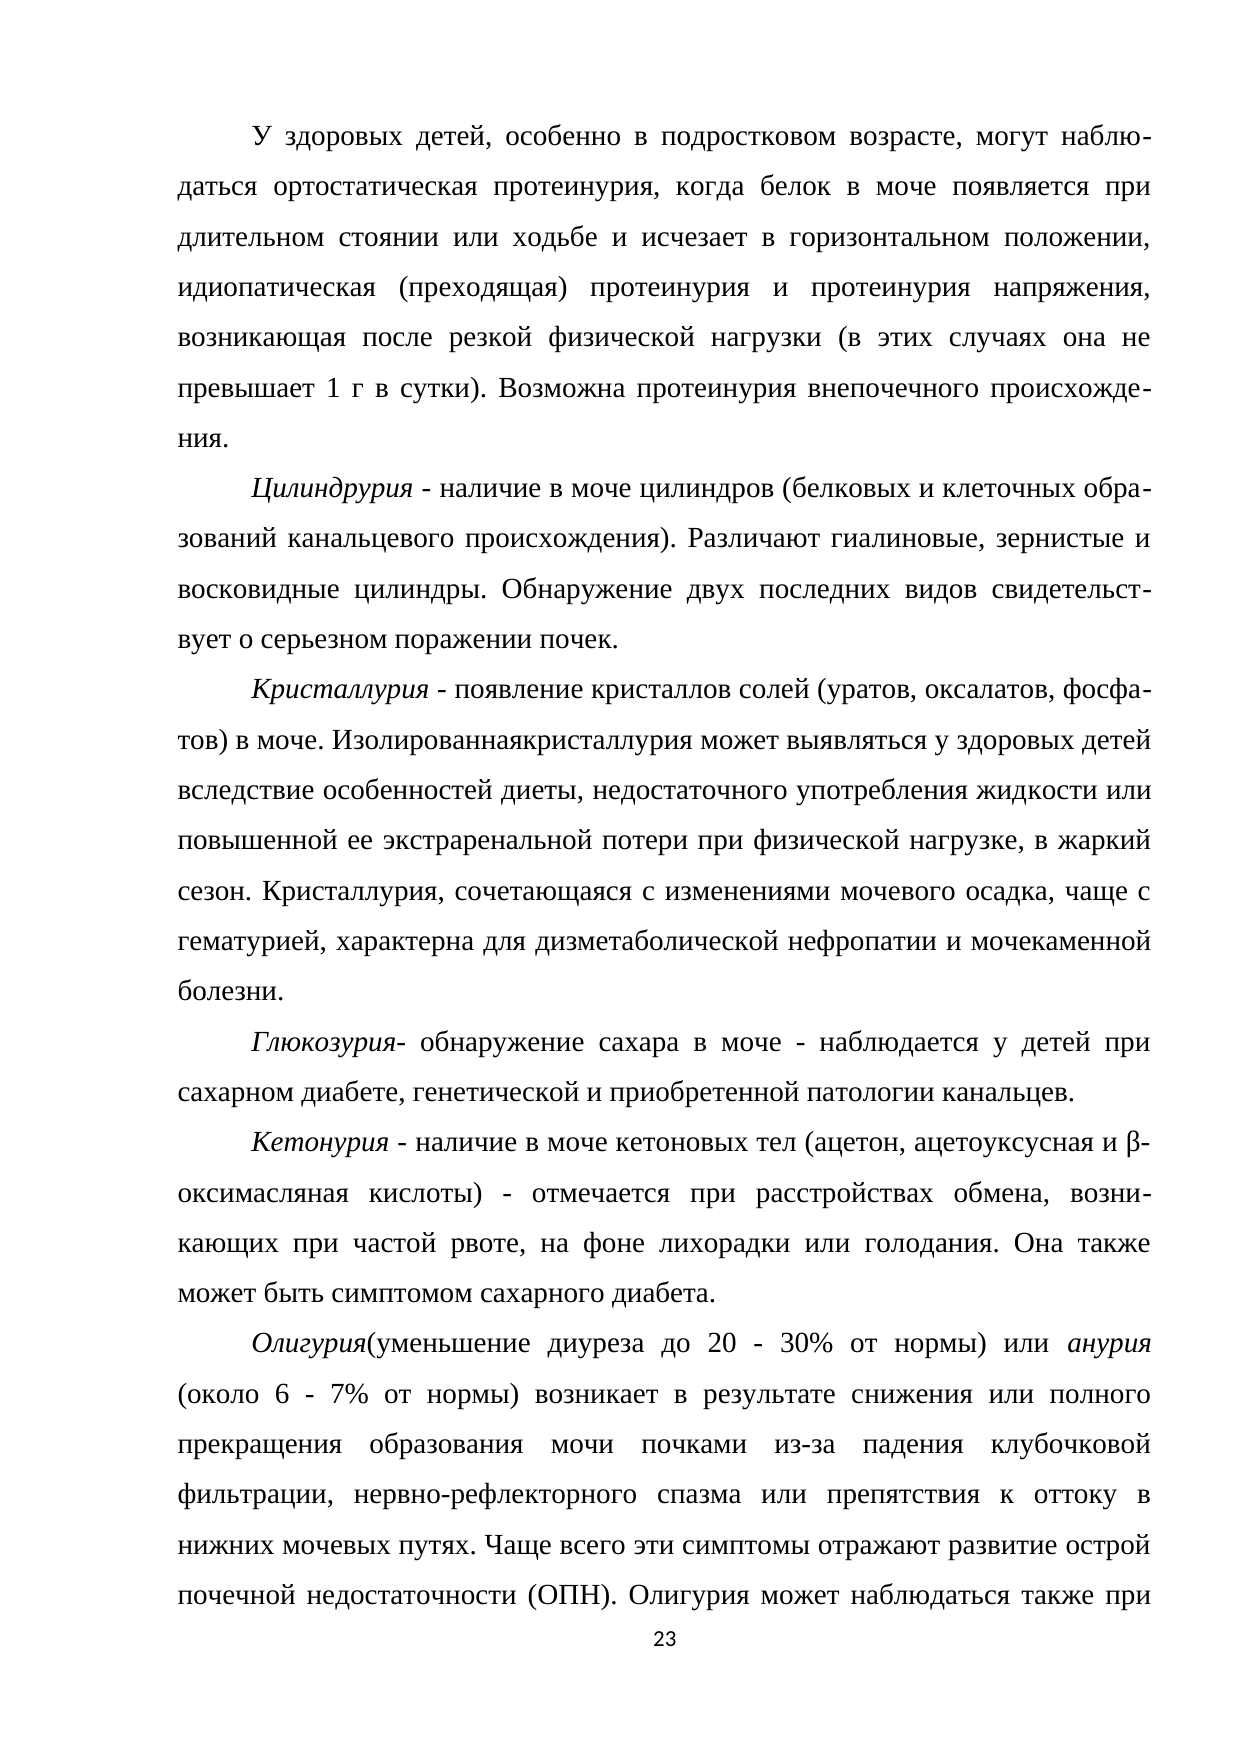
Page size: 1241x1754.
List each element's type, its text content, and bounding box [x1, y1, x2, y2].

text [177, 1326, 1152, 1611]
text У здоровых детей, особенно в подростковом возрасте, могут наблюдаться ортостатическая протеинурия, когда белок в моче появляется при длительном стоянии или ходьбе и исчезает в горизонтальном положении, идиопатическая (преходящая) протеинурия и протеинурия напряжения, возникающая после резкой физической нагрузки (в этих случаях она не превышает 1 г в сутки). Возможна протеинурия внепочечного происхождения. [177, 118, 1152, 453]
text Глюкозурия- обнаружение сахара в моче - наблюдается у детей при сахарном диабете, генетической и приобретенной патологии канальцев. [177, 1024, 1152, 1108]
text Цилиндрурия - наличие в моче цилиндров (белковых и клеточных образований канальцевого происхождения). Различают гиалиновые, зернистые и восковидные цилиндры. Обнаружение двух последних видов свидетельствует о серьезном поражении почек. [177, 470, 1152, 655]
text Кетонурия - наличие в моче кетоновых тел (ацетон, ацетоуксусная и β-оксимасляная кислоты) - отмечается при расстройствах обмена, возникающих при частой рвоте, на фоне лихорадки или голодания. Она также может быть симптомом сахарного диабета. [177, 1124, 1152, 1309]
text Кристаллурия - появление кристаллов солей (уратов, оксалатов, фосфатов) в моче. Изолированнаякристаллурия может выявляться у здоровых детей вследствие особенностей диеты, недостаточного употребления жидкости или повышенной ее экстраренальной потери при физической нагрузке, в жаркий сезон. Кристаллурия, сочетающаяся с изменениями мочевого осадка, чаще с гематурией, характерна для дизметаболической нефропатии и мочекаменной болезни. [177, 672, 1152, 1007]
